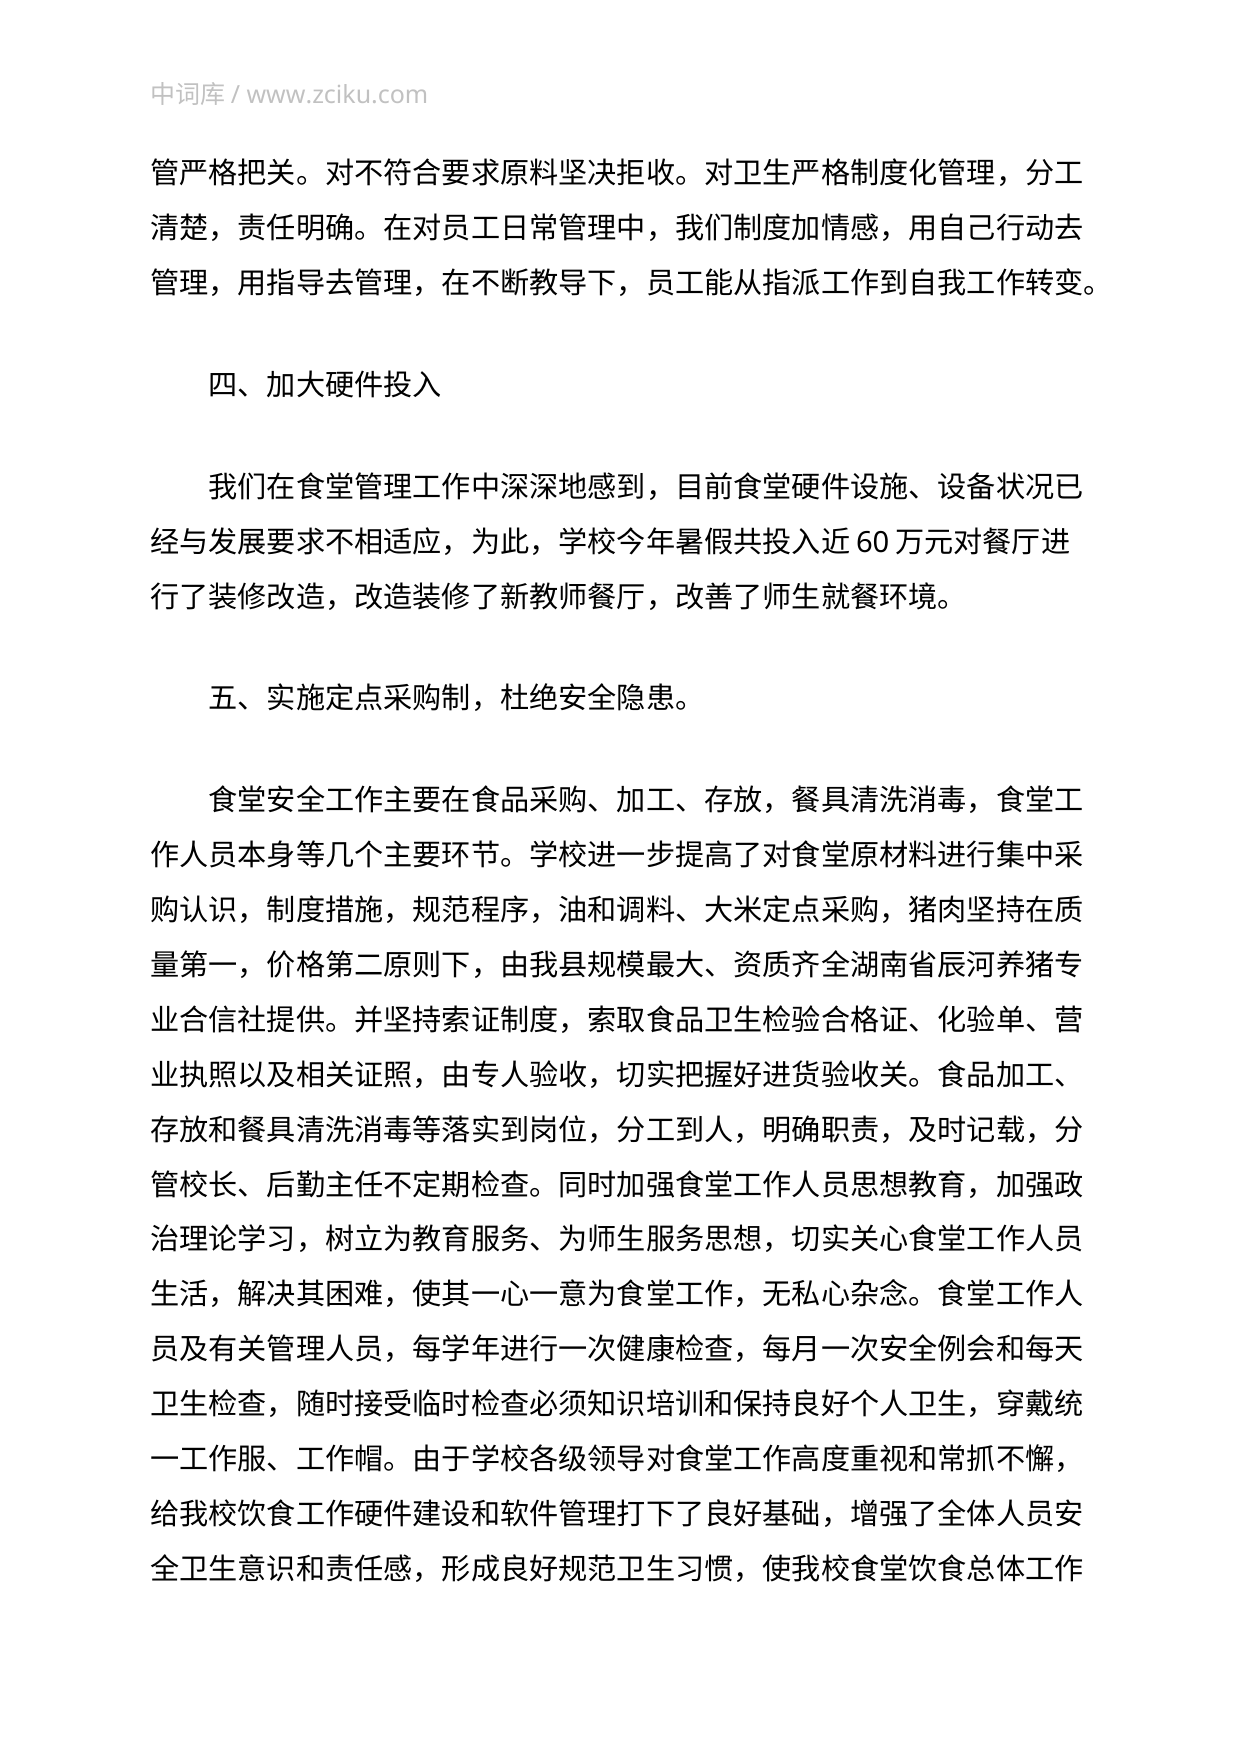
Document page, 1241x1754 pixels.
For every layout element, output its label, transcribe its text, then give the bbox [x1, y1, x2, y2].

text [150, 150, 1090, 302]
text 五、实施定点采购制，杜绝安全隐患。 [150, 675, 1090, 717]
text 四、加大硬件投入 [150, 362, 1090, 404]
text 我们在食堂管理工作中深深地感到，目前食堂硬件设施、设备状况已经与发展要求不相适应，为此，学校今年暑假共投入近60万元对餐厅进行了装修改造，改造装修了新教师餐厅，改善了师生就餐环境。 [150, 463, 1090, 616]
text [150, 777, 1090, 1588]
